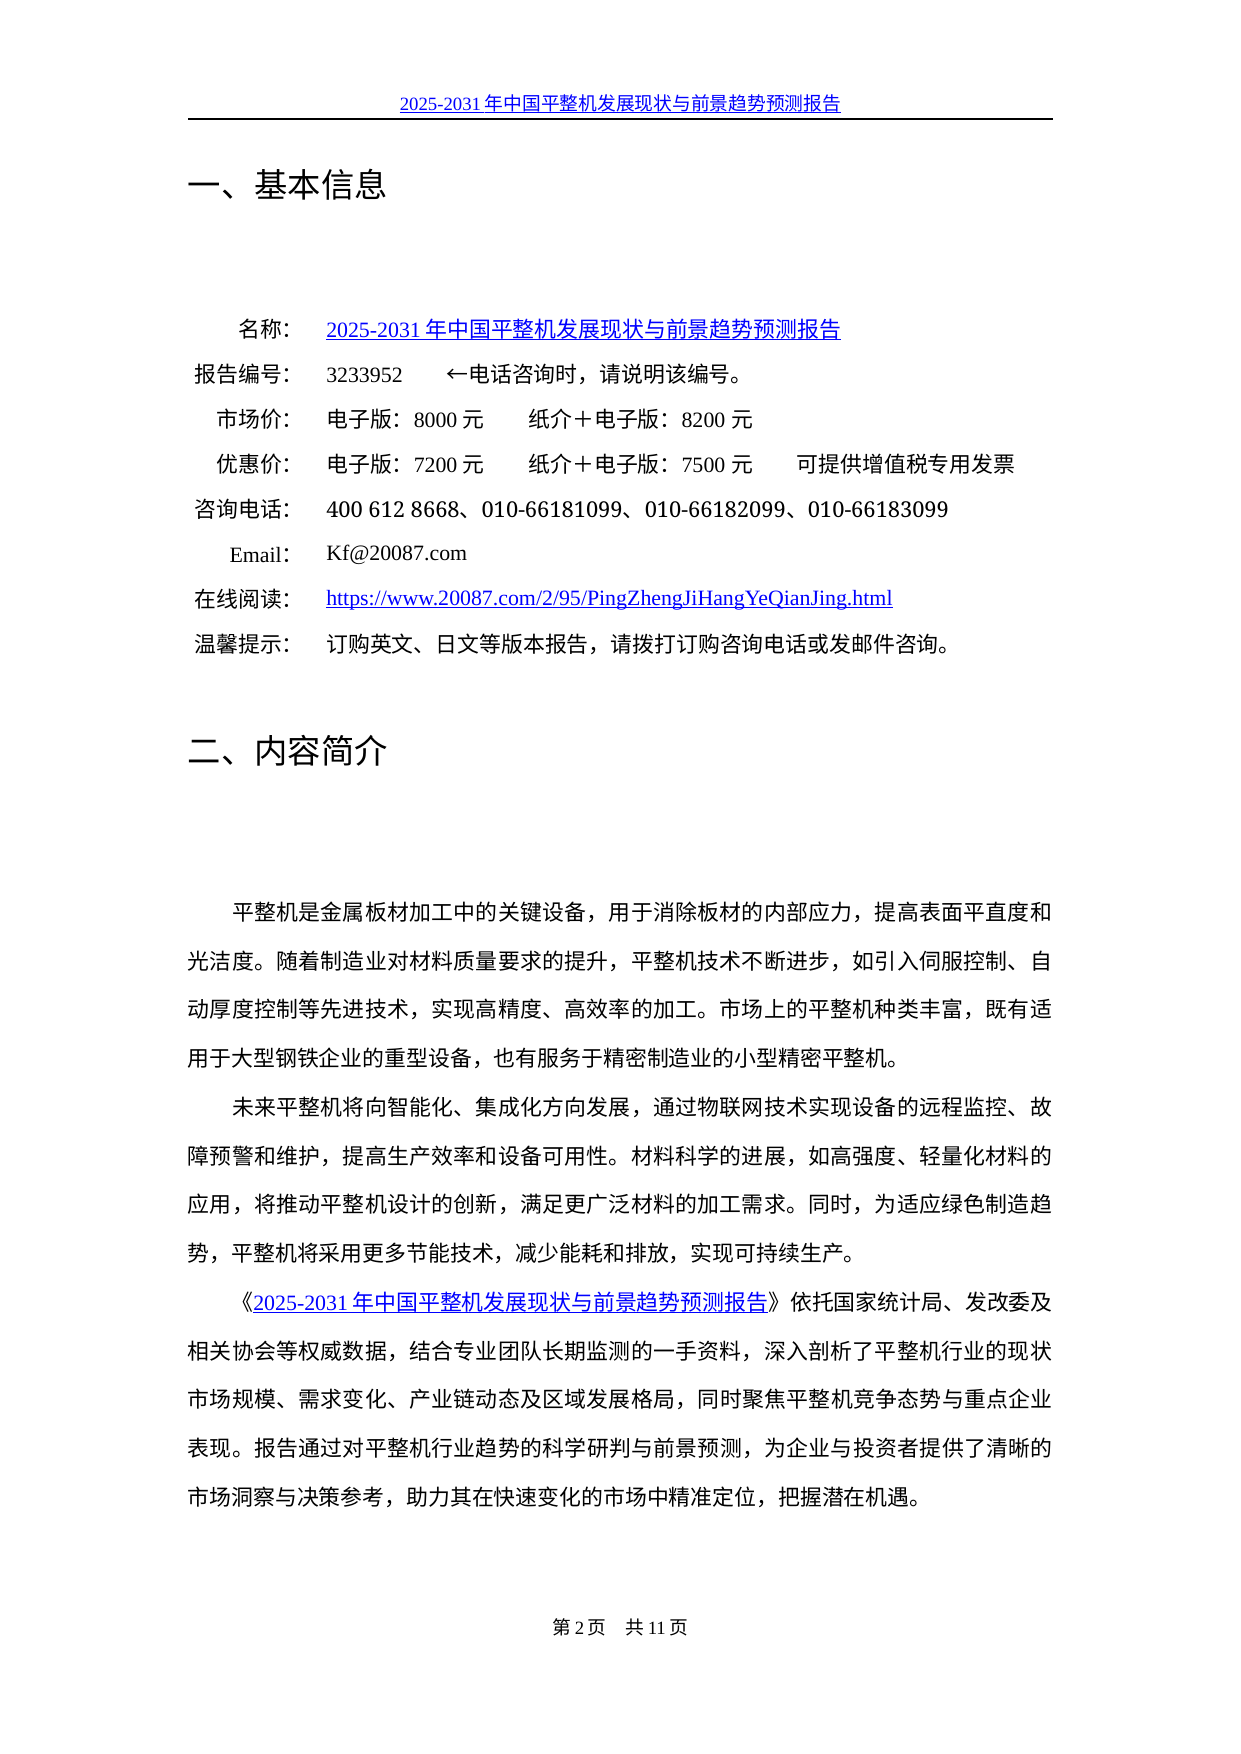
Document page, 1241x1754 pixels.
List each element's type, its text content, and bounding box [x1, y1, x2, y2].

table_cell 3233952 ←电话咨询时，请说明该编号。 [315, 357, 1073, 402]
title 一、基本信息 [187, 150, 1053, 215]
table_cell 报告编号： [167, 357, 315, 402]
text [187, 894, 1053, 1512]
table_header 名称： [167, 312, 315, 357]
table_cell 优惠价： [167, 447, 315, 492]
table_cell 市场价： [167, 402, 315, 447]
title 二、内容简介 [187, 717, 1053, 782]
table_cell Email： [167, 537, 315, 582]
table_cell 咨询电话： [167, 492, 315, 537]
table_cell 在线阅读： [167, 582, 315, 627]
table_header 2025-2031年中国平整机发展现状与前景趋势预测报告 [315, 312, 1073, 357]
table_cell [315, 582, 1073, 627]
table_cell 温馨提示： [167, 627, 315, 672]
table_cell 订购英文、日文等版本报告，请拨打订购咨询电话或发邮件咨询。 [315, 627, 1073, 672]
table_cell 电子版：7200 元 纸介＋电子版：7500 元 可提供增值税专用发票 [315, 447, 1073, 492]
table_cell Kf@20087.com [315, 537, 1073, 582]
table_cell 电子版：8000 元 纸介＋电子版：8200 元 [315, 402, 1073, 447]
table_cell 400 612 8668、010-66181099、010-66182099、010-66183099 [315, 492, 1073, 537]
